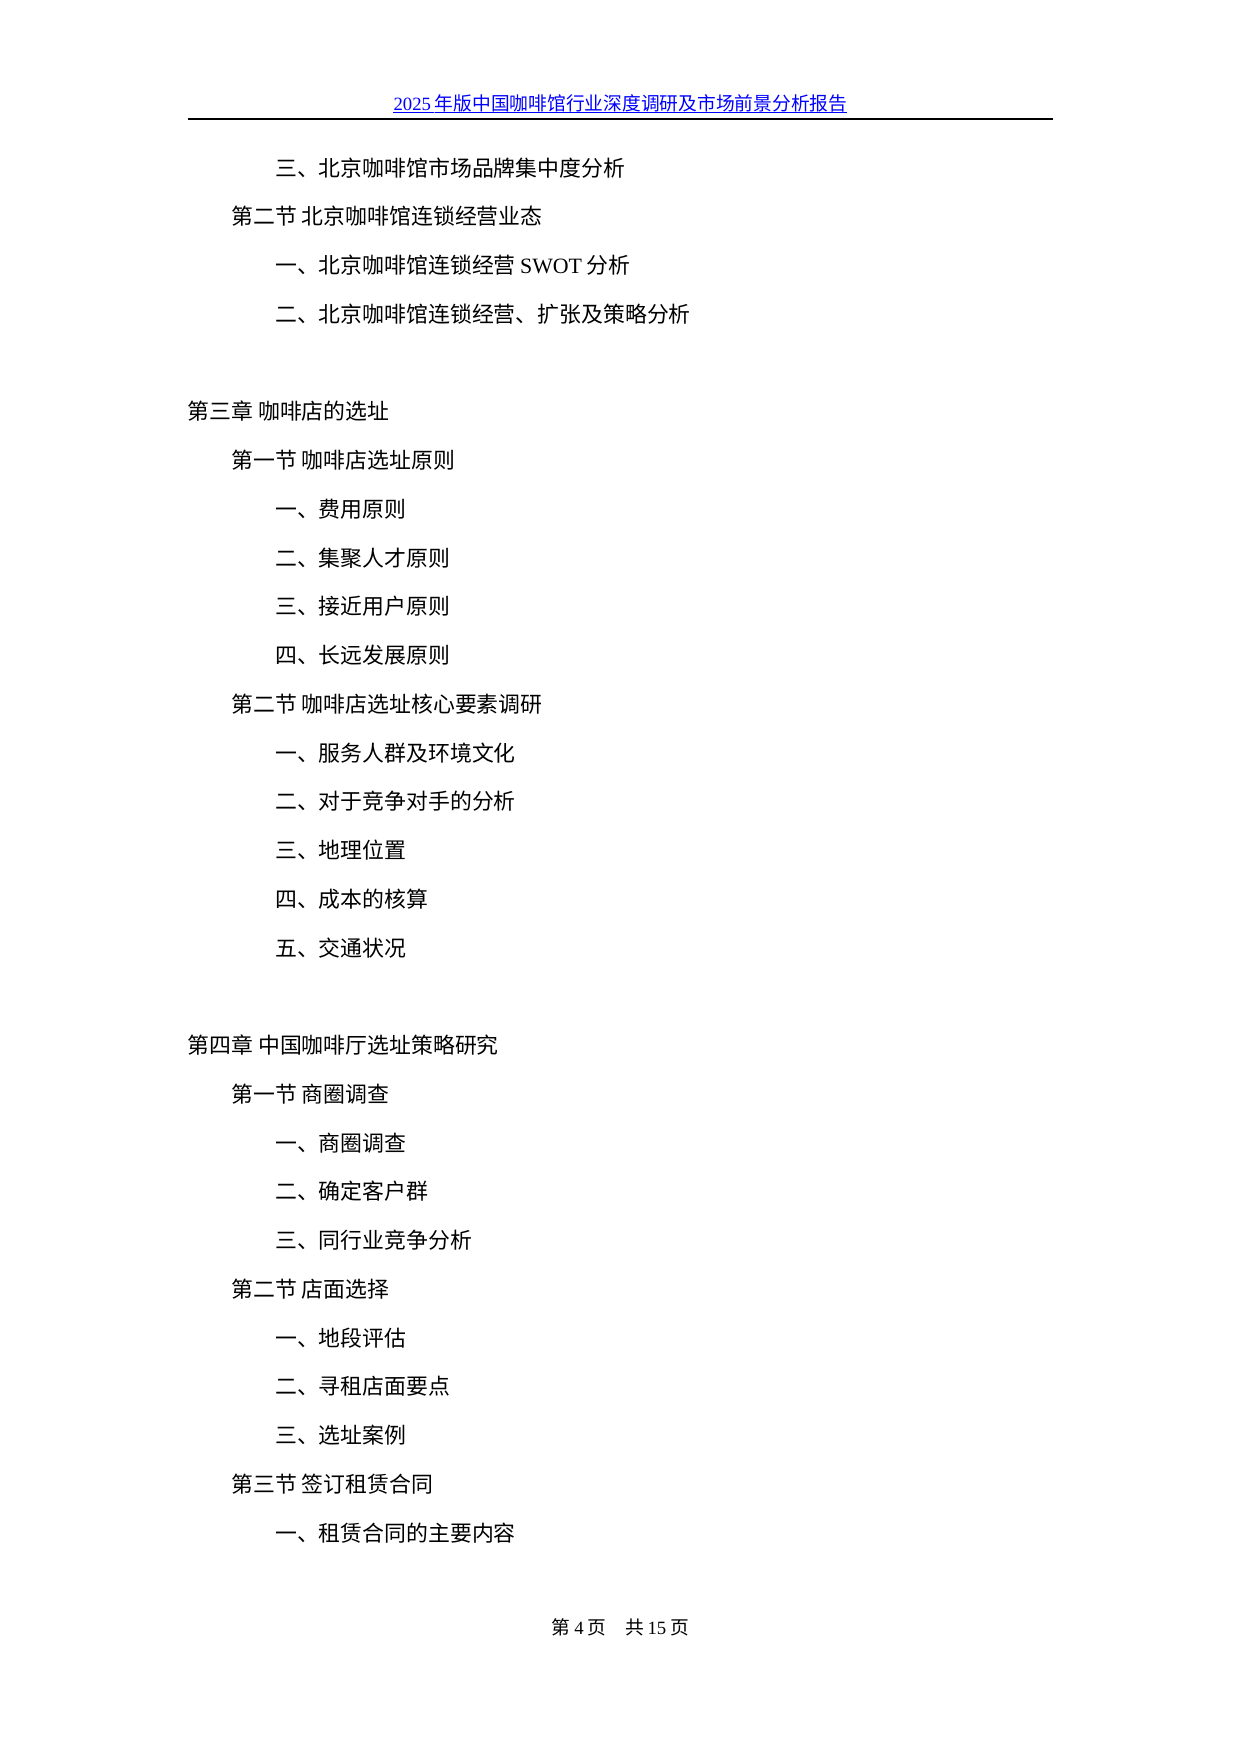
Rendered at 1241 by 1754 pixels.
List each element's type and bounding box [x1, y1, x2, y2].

text [187, 150, 1053, 1548]
